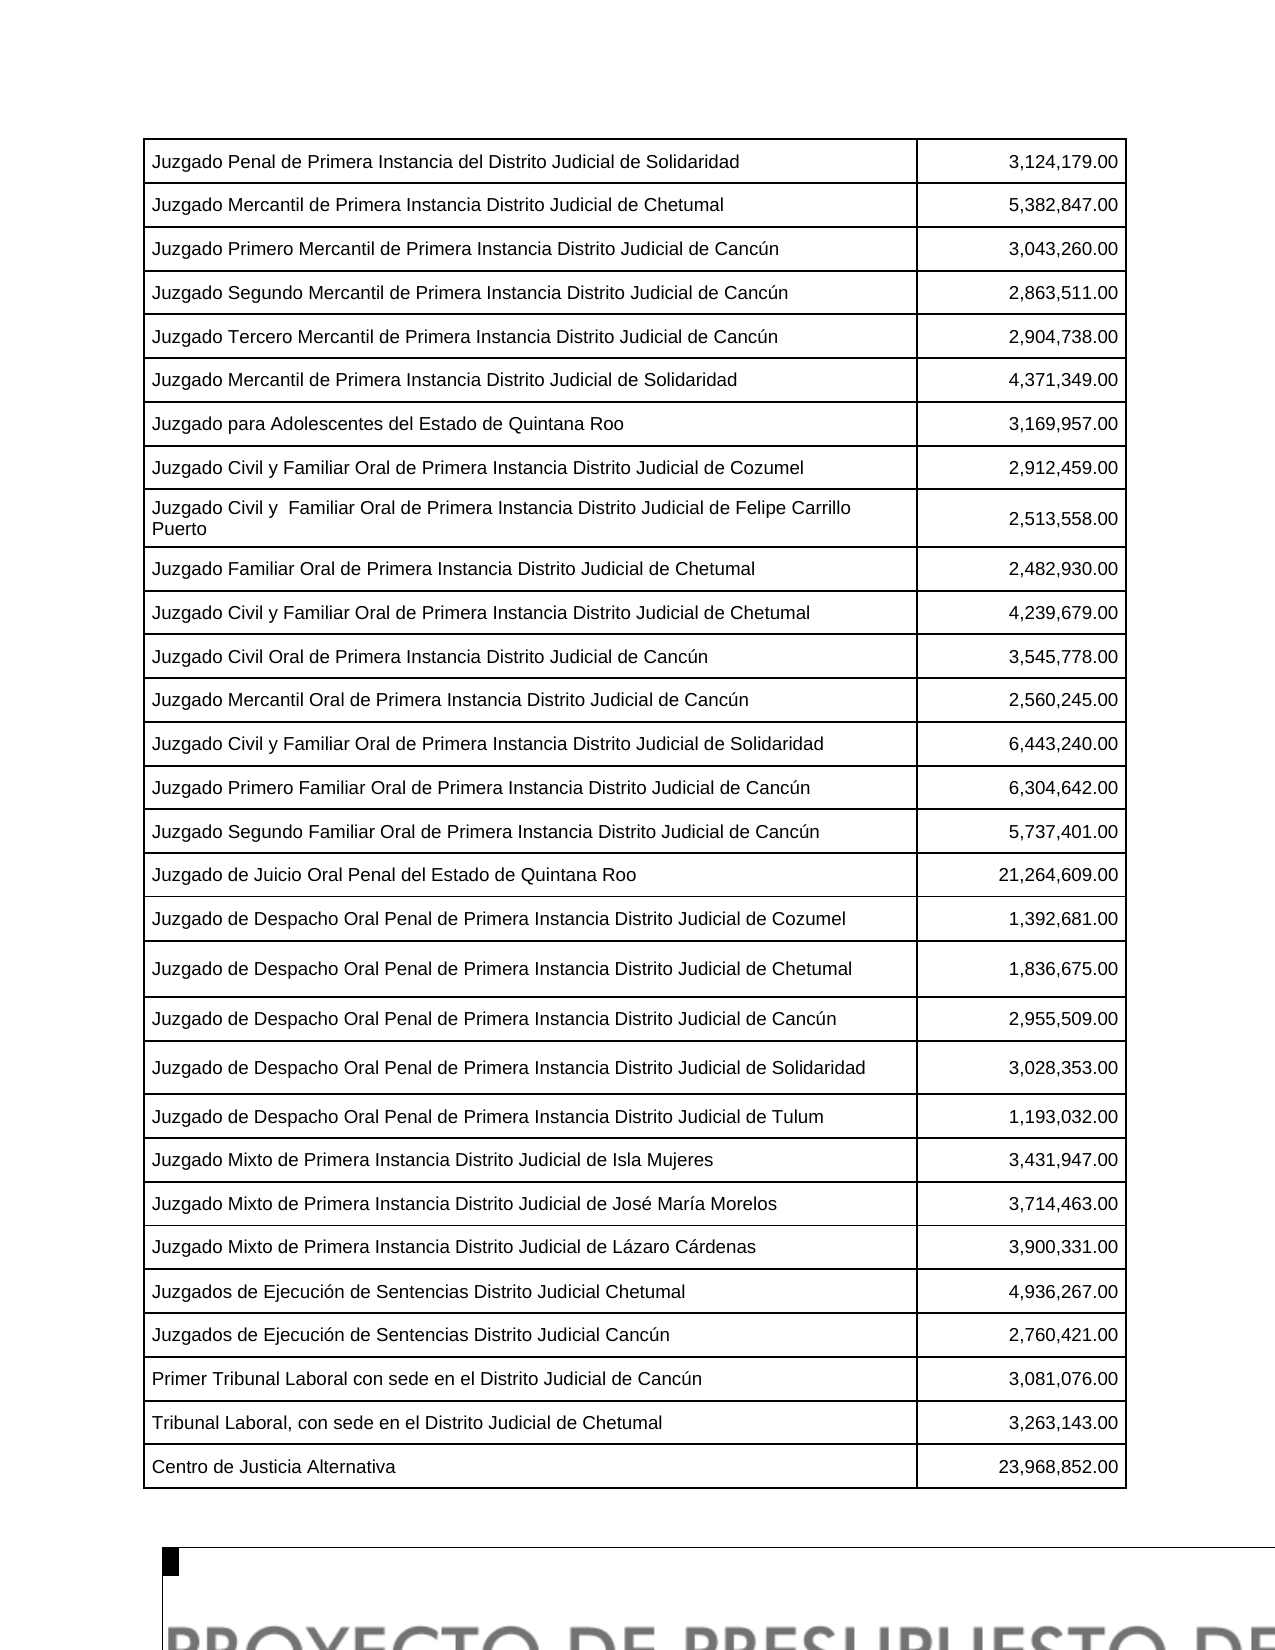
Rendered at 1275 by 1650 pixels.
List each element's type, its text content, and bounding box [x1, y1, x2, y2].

table_cell Juzgado de Despacho Oral Penal de Primera Instancia Distrito Judicial de Cancún [145, 910, 916, 952]
table_cell 23,968,852.00 [918, 1358, 1125, 1399]
table_cell 4,239,679.00 [918, 504, 1125, 546]
table_cell Juzgado de Despacho Oral Penal de Primera Instancia Distrito Judicial de Solidaridad [145, 954, 916, 1006]
table_cell Juzgado Civil y Familiar Oral de Primera Instancia Distrito Judicial de Felipe Carrillo Puerto [145, 403, 916, 458]
table_cell Juzgado Mercantil de Primera Instancia Distrito Judicial de Solidaridad [145, 272, 916, 313]
table_cell 33,168,993.00 [918, 1402, 1125, 1443]
table_cell 3,545,778.00 [918, 548, 1125, 589]
table_cell 2,863,511.00 [918, 184, 1125, 226]
table_cell Juzgado Mixto de Primera Instancia Distrito Judicial de Isla Mujeres [145, 1052, 916, 1093]
table_cell 1,193,032.00 [918, 1008, 1125, 1049]
table_cell 4,936,267.00 [918, 1183, 1125, 1224]
table_cell 5,737,401.00 [918, 723, 1125, 764]
table_cell 3,028,353.00 [918, 954, 1125, 1006]
table_cell Primer Tribunal Laboral con sede en el Distrito Judicial de Cancún [145, 1270, 916, 1312]
table_cell Juzgado Primero Familiar Oral de Primera Instancia Distrito Judicial de Cancún [145, 679, 916, 721]
table_cell Juzgado de Despacho Oral Penal de Primera Instancia Distrito Judicial de Tulum [145, 1008, 916, 1049]
table_cell Centro de Convivencia Familiar Supervisada [145, 1445, 916, 1487]
picture [163, 1548, 1275, 1650]
table_cell Juzgado Primero Mercantil de Primera Instancia Distrito Judicial de Cancún [145, 140, 916, 182]
table_cell Juzgado Civil y Familiar Oral de Primera Instancia Distrito Judicial de Chetumal [145, 504, 916, 546]
table_cell Juzgado para Adolescentes del Estado de Quintana Roo [145, 315, 916, 357]
table_cell 10,377,695.00 [918, 1445, 1125, 1487]
table_cell 6,304,642.00 [918, 679, 1125, 721]
table_cell Juzgado Mixto de Primera Instancia Distrito Judicial de José María Morelos [145, 1095, 916, 1137]
table_cell 3,169,957.00 [918, 315, 1125, 357]
table_cell Juzgado Mercantil Oral de Primera Instancia Distrito Judicial de Cancún [145, 592, 916, 633]
table_cell Juzgado Civil Oral de Primera Instancia Distrito Judicial de Cancún [145, 548, 916, 589]
table_cell 3,263,143.00 [918, 1314, 1125, 1356]
table_cell Juzgado de Juicio Oral Penal del Estado de Quintana Roo [145, 767, 916, 808]
table_cell 2,955,509.00 [918, 910, 1125, 952]
table_cell 2,760,421.00 [918, 1227, 1125, 1268]
table_cell 2,912,459.00 [918, 359, 1125, 401]
table_cell 2,513,558.00 [918, 403, 1125, 458]
table_cell Instituto de la Defensoría Pública del Estado [145, 1402, 916, 1443]
table_cell 1,836,675.00 [918, 854, 1125, 908]
table_cell Juzgado Segundo Mercantil de Primera Instancia Distrito Judicial de Cancún [145, 184, 916, 226]
table_cell 3,081,076.00 [918, 1270, 1125, 1312]
table_cell 6,443,240.00 [918, 635, 1125, 677]
table_cell 3,043,260.00 [918, 140, 1125, 182]
table_cell Juzgados de Ejecución de Sentencias Distrito Judicial Cancún [145, 1227, 916, 1268]
table_cell 2,560,245.00 [918, 592, 1125, 633]
table_cell 3,431,947.00 [918, 1052, 1125, 1093]
table_cell Juzgado Familiar Oral de Primera Instancia Distrito Judicial de Chetumal [145, 460, 916, 502]
table_cell 3,900,331.00 [918, 1138, 1125, 1181]
table_cell Tribunal Laboral, con sede en el Distrito Judicial de Chetumal [145, 1314, 916, 1356]
table_cell Juzgado Tercero Mercantil de Primera Instancia Distrito Judicial de Cancún [145, 228, 916, 269]
table_cell Centro de Justicia Alternativa [145, 1358, 916, 1399]
table_cell Juzgado de Despacho Oral Penal de Primera Instancia Distrito Judicial de Cozumel [145, 809, 916, 852]
table_cell 4,371,349.00 [918, 272, 1125, 313]
table_cell Juzgado Segundo Familiar Oral de Primera Instancia Distrito Judicial de Cancún [145, 723, 916, 764]
table_cell 2,482,930.00 [918, 460, 1125, 502]
table_cell Juzgado Civil y Familiar Oral de Primera Instancia Distrito Judicial de Cozumel [145, 359, 916, 401]
table_cell Juzgado Mixto de Primera Instancia Distrito Judicial de Lázaro Cárdenas [145, 1138, 916, 1181]
table_cell 2,904,738.00 [918, 228, 1125, 269]
table_cell Juzgado de Despacho Oral Penal de Primera Instancia Distrito Judicial de Chetumal [145, 854, 916, 908]
table_cell 1,392,681.00 [918, 809, 1125, 852]
table_cell 21,264,609.00 [918, 767, 1125, 808]
table_cell Juzgados de Ejecución de Sentencias Distrito Judicial Chetumal [145, 1183, 916, 1224]
table_cell 3,714,463.00 [918, 1095, 1125, 1137]
table_cell Juzgado Civil y Familiar Oral de Primera Instancia Distrito Judicial de Solidaridad [145, 635, 916, 677]
